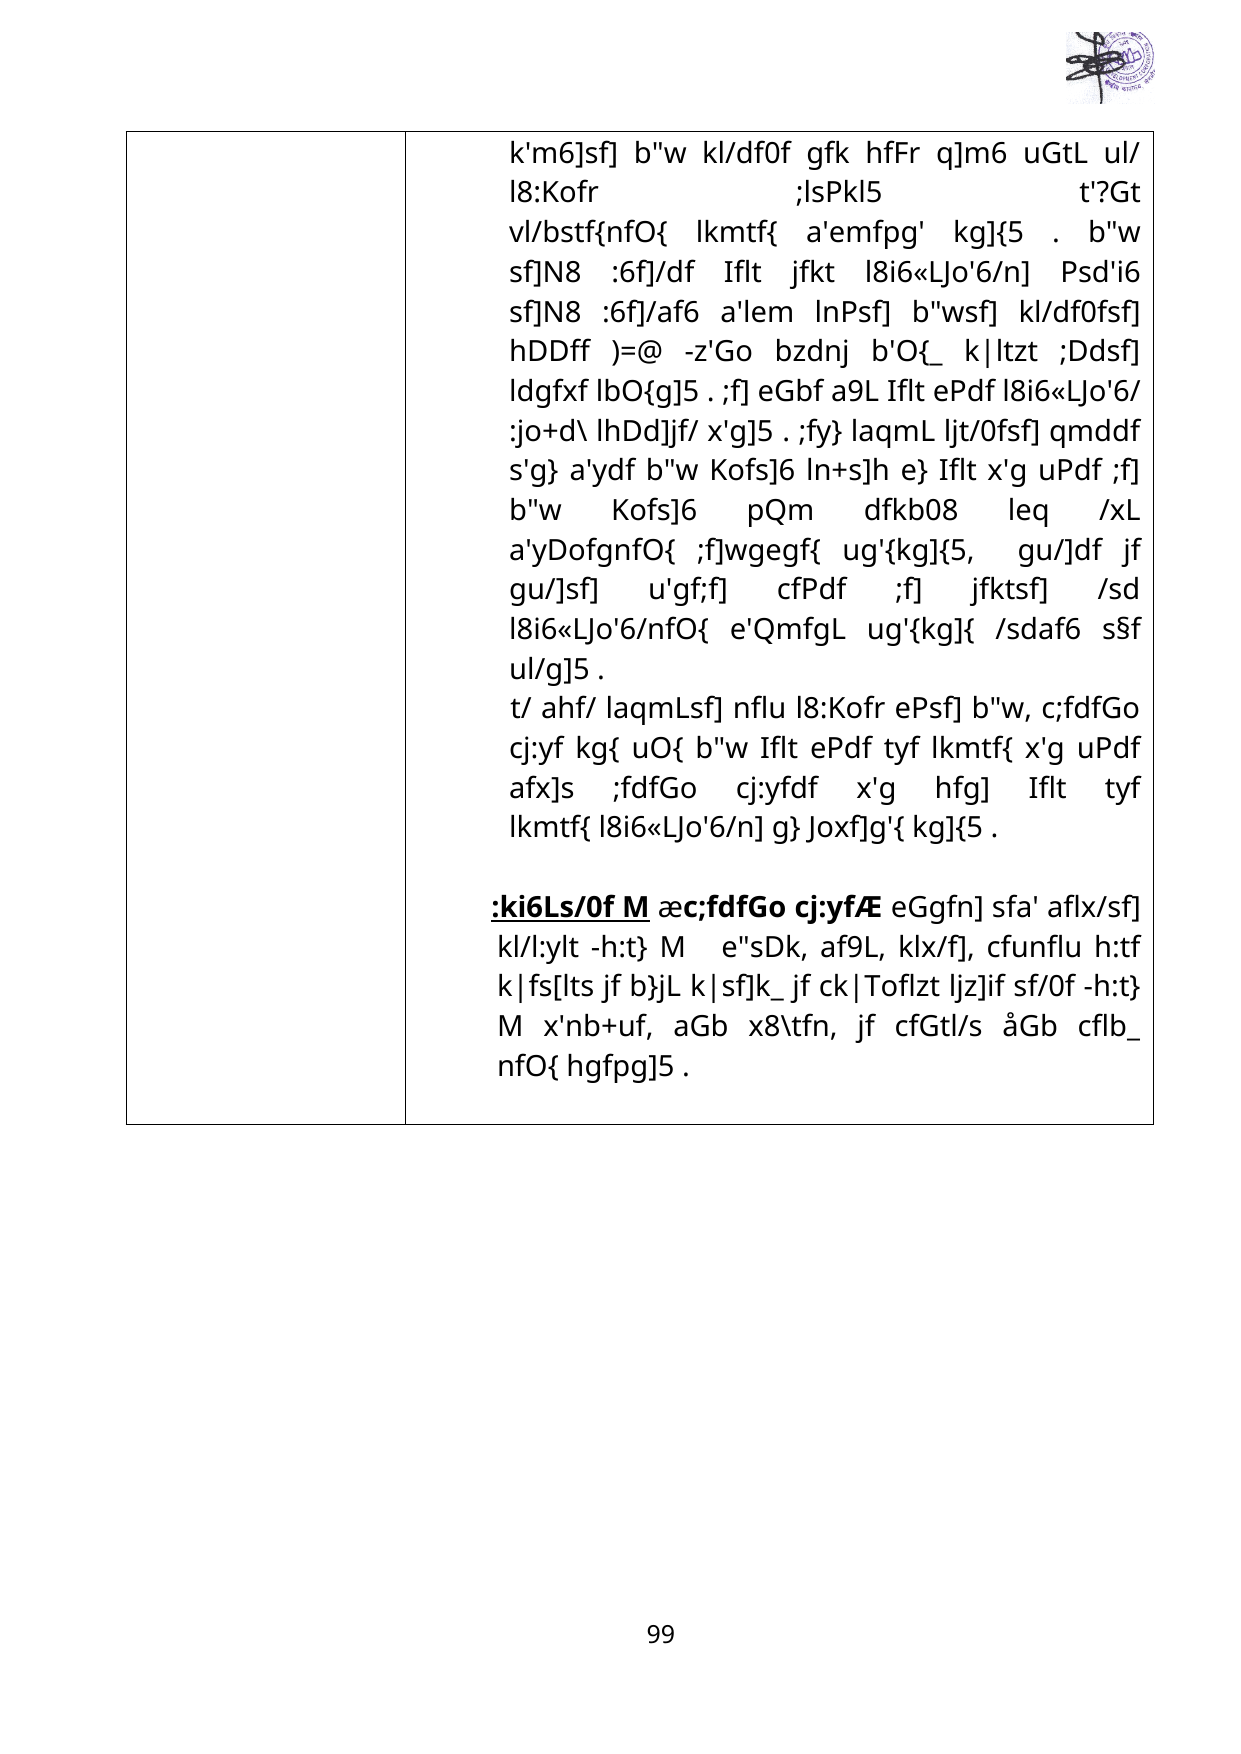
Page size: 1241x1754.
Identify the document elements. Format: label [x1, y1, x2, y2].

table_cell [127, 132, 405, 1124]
picture [1066, 32, 1155, 104]
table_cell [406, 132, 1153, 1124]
